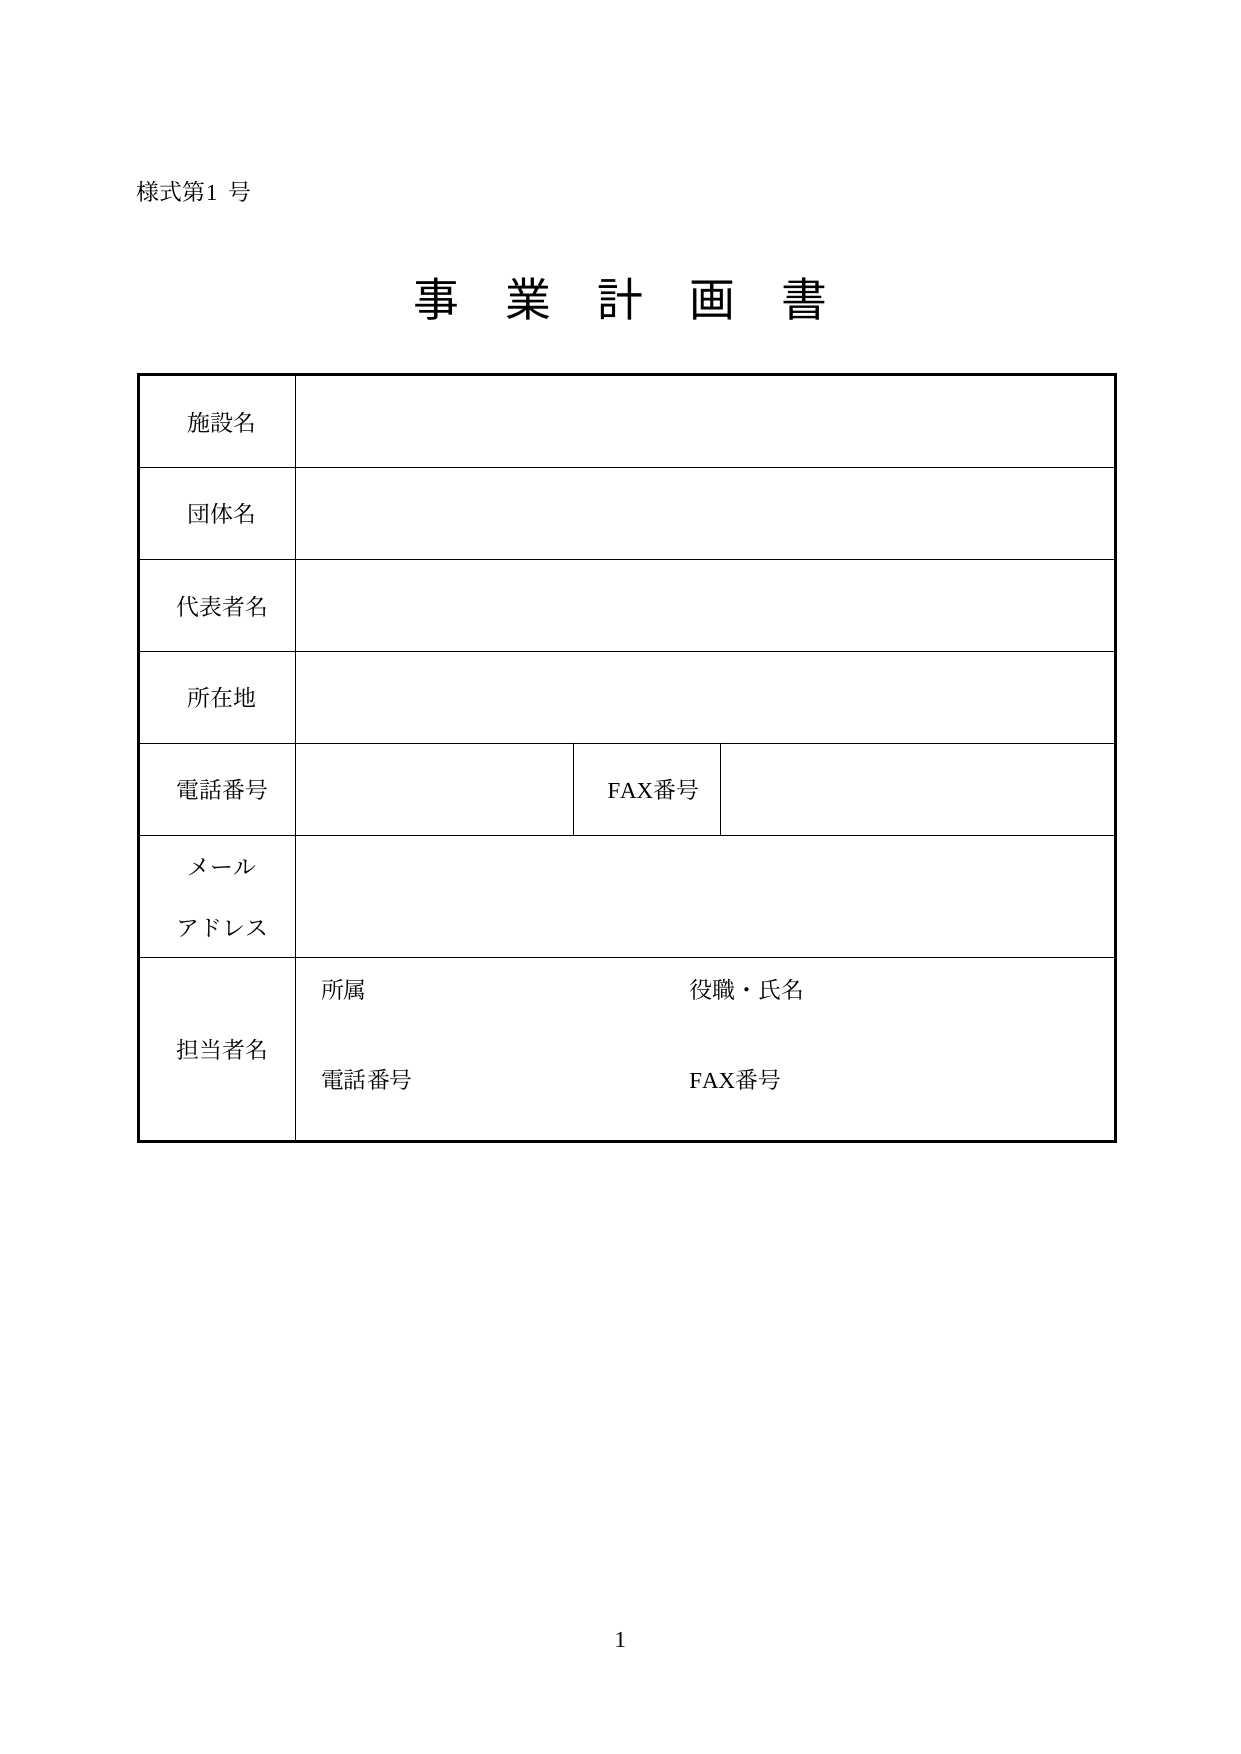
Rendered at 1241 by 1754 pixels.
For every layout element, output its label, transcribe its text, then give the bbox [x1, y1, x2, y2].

text 様式第1号 [137, 160, 1103, 221]
table_cell メール アドレス [140, 836, 295, 957]
table_header [296, 376, 1114, 467]
table_cell [296, 652, 1114, 742]
table_cell 団体名 [140, 468, 295, 558]
table_cell [296, 744, 573, 834]
table_cell 所在地 [140, 652, 295, 742]
table_cell [296, 836, 1114, 957]
table_cell [296, 560, 1114, 651]
table_cell 代表者名 [140, 560, 295, 651]
table_cell 電話番号 [140, 744, 295, 834]
table_cell 担当者名 [140, 958, 295, 1140]
table_cell [296, 468, 1114, 558]
table_cell [721, 744, 1114, 834]
table_header 施設名 [140, 376, 295, 467]
table_cell 所属 役職・氏名 電話番号 FAX番号 [296, 958, 1114, 1140]
text 事 業 計 画 書 [137, 251, 1103, 342]
table_cell FAX番号 [574, 744, 720, 834]
